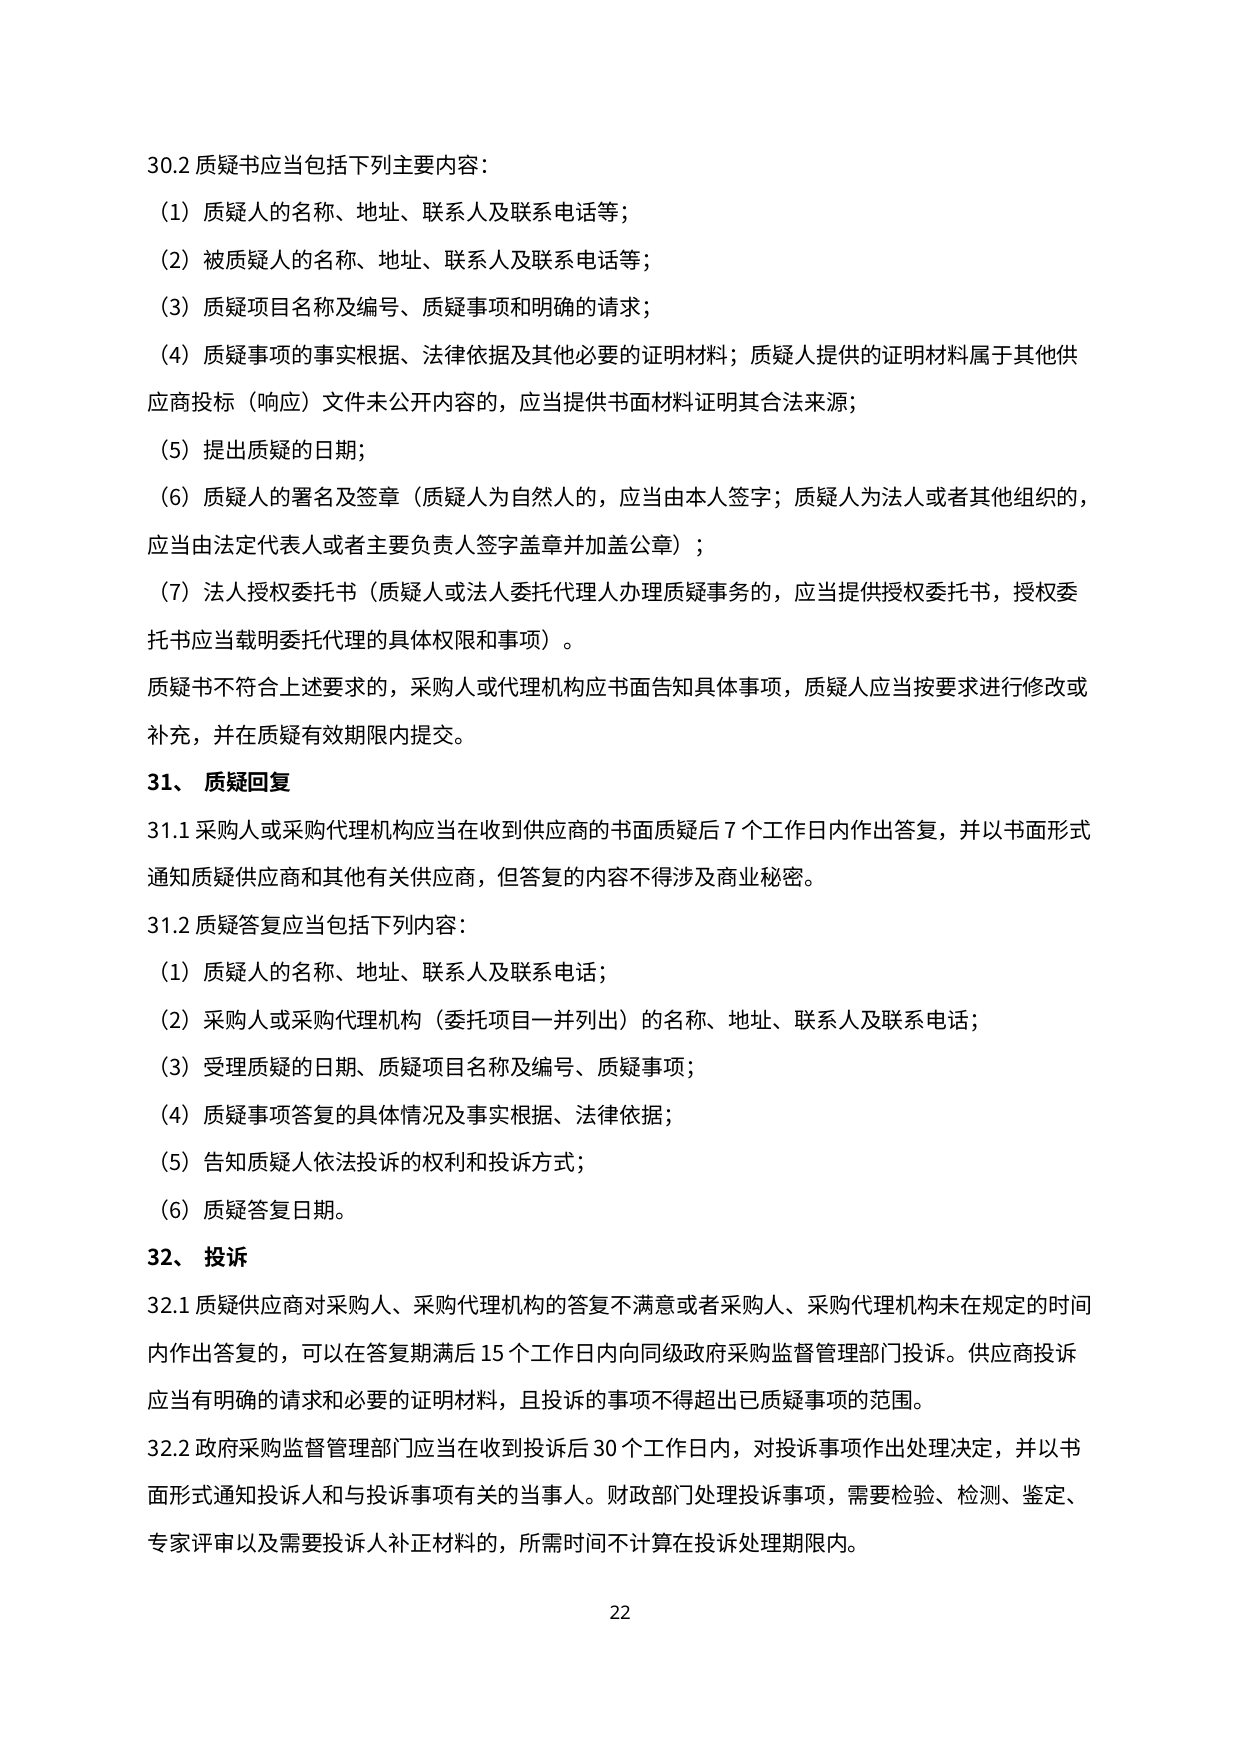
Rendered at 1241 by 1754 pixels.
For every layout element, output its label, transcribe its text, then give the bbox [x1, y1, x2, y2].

text （7）法人授权委托书（质疑人或法人委托代理人办理质疑事务的，应当提供授权委托书，授权委托书应当载明委托代理的具体权限和事项）。 [148, 575, 1093, 654]
text 32.1质疑供应商对采购人、采购代理机构的答复不满意或者采购人、采购代理机构未在规定的时间内作出答复的，可以在答复期满后15个工作日内向同级政府采购监督管理部门投诉。供应商投诉应当有明确的请求和必要的证明材料，且投诉的事项不得超出已质疑事项的范围。 [148, 1288, 1093, 1415]
text （2）采购人或采购代理机构（委托项目一并列出）的名称、地址、联系人及联系电话； [148, 1003, 1093, 1034]
text （3）受理质疑的日期、质疑项目名称及编号、质疑事项； [148, 1050, 1093, 1082]
text （5）提出质疑的日期； [148, 433, 1093, 464]
text 32.2政府采购监督管理部门应当在收到投诉后30个工作日内，对投诉事项作出处理决定，并以书面形式通知投诉人和与投诉事项有关的当事人。财政部门处理投诉事项，需要检验、检测、鉴定、专家评审以及需要投诉人补正材料的，所需时间不计算在投诉处理期限内。 [148, 1431, 1093, 1557]
text （5）告知质疑人依法投诉的权利和投诉方式； [148, 1145, 1093, 1177]
text （4）质疑事项的事实根据、法律依据及其他必要的证明材料；质疑人提供的证明材料属于其他供应商投标（响应）文件未公开内容的，应当提供书面材料证明其合法来源； [148, 338, 1093, 417]
text （4）质疑事项答复的具体情况及事实根据、法律依据； [148, 1098, 1093, 1129]
text 31.1采购人或采购代理机构应当在收到供应商的书面质疑后7个工作日内作出答复，并以书面形式通知质疑供应商和其他有关供应商，但答复的内容不得涉及商业秘密。 [148, 813, 1093, 892]
text （6）质疑答复日期。 [148, 1193, 1093, 1224]
text （1）质疑人的名称、地址、联系人及联系电话等； [148, 195, 1093, 227]
list 投诉 [148, 1240, 1093, 1272]
text （3）质疑项目名称及编号、质疑事项和明确的请求； [148, 290, 1093, 322]
text 质疑书不符合上述要求的，采购人或代理机构应书面告知具体事项，质疑人应当按要求进行修改或补充，并在质疑有效期限内提交。 [148, 670, 1093, 749]
text （6）质疑人的署名及签章（质疑人为自然人的，应当由本人签字；质疑人为法人或者其他组织的，应当由法定代表人或者主要负责人签字盖章并加盖公章）； [148, 480, 1093, 559]
text 30.2质疑书应当包括下列主要内容： [148, 148, 1093, 179]
list 质疑回复 [148, 765, 1093, 797]
text （1）质疑人的名称、地址、联系人及联系电话； [148, 955, 1093, 987]
text 31.2质疑答复应当包括下列内容： [148, 908, 1093, 939]
text （2）被质疑人的名称、地址、联系人及联系电话等； [148, 243, 1093, 274]
